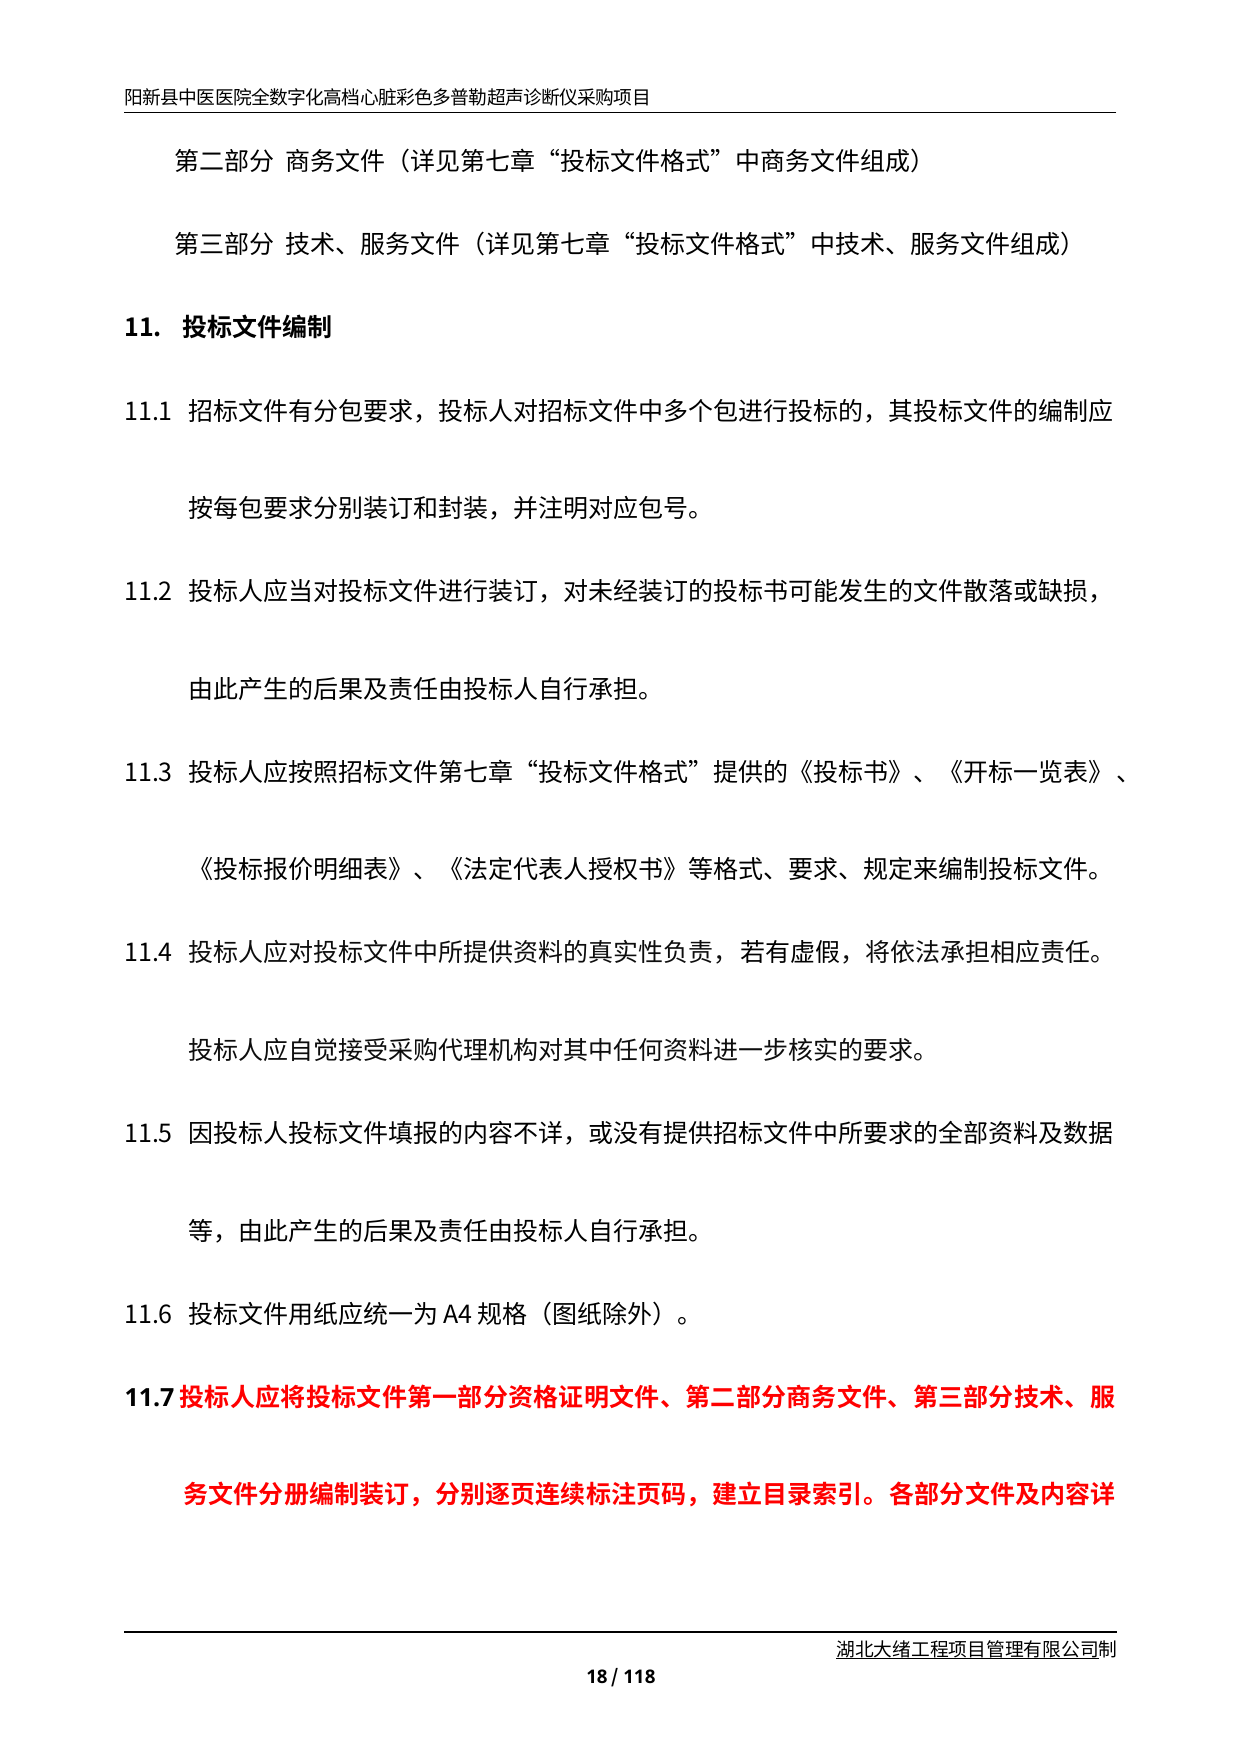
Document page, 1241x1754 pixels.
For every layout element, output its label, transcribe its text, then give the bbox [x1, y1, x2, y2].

list 招标文件有分包要求，投标人对招标文件中多个包进行投标的，其投标文件的编制应按每包要求分别装订和封装，并注明对应包号。 [124, 377, 1116, 539]
list 投标人应按照招标文件第七章“投标文件格式”提供的《投标书》、《开标一览表》、《投标报价明细表》、《法定代表人授权书》等格式、要求、规定来编制投标文件。 [124, 738, 1116, 900]
list 投标文件用纸应统一为A4规格（图纸除外）。 [124, 1280, 1116, 1345]
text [124, 1363, 1116, 1525]
list 投标人应当对投标文件进行装订，对未经装订的投标书可能发生的文件散落或缺损，由此产生的后果及责任由投标人自行承担。 [124, 557, 1116, 720]
text 第二部分 商务文件（详见第七章“投标文件格式”中商务文件组成） [124, 127, 1116, 192]
list 因投标人投标文件填报的内容不详，或没有提供招标文件中所要求的全部资料及数据等，由此产生的后果及责任由投标人自行承担。 [124, 1099, 1116, 1262]
text 第三部分 技术、服务文件（详见第七章“投标文件格式”中技术、服务文件组成） [124, 210, 1116, 275]
list 投标人应对投标文件中所提供资料的真实性负责，若有虚假，将依法承担相应责任。投标人应自觉接受采购代理机构对其中任何资料进一步核实的要求。 [124, 918, 1116, 1081]
list 投标文件编制 [124, 293, 1116, 358]
